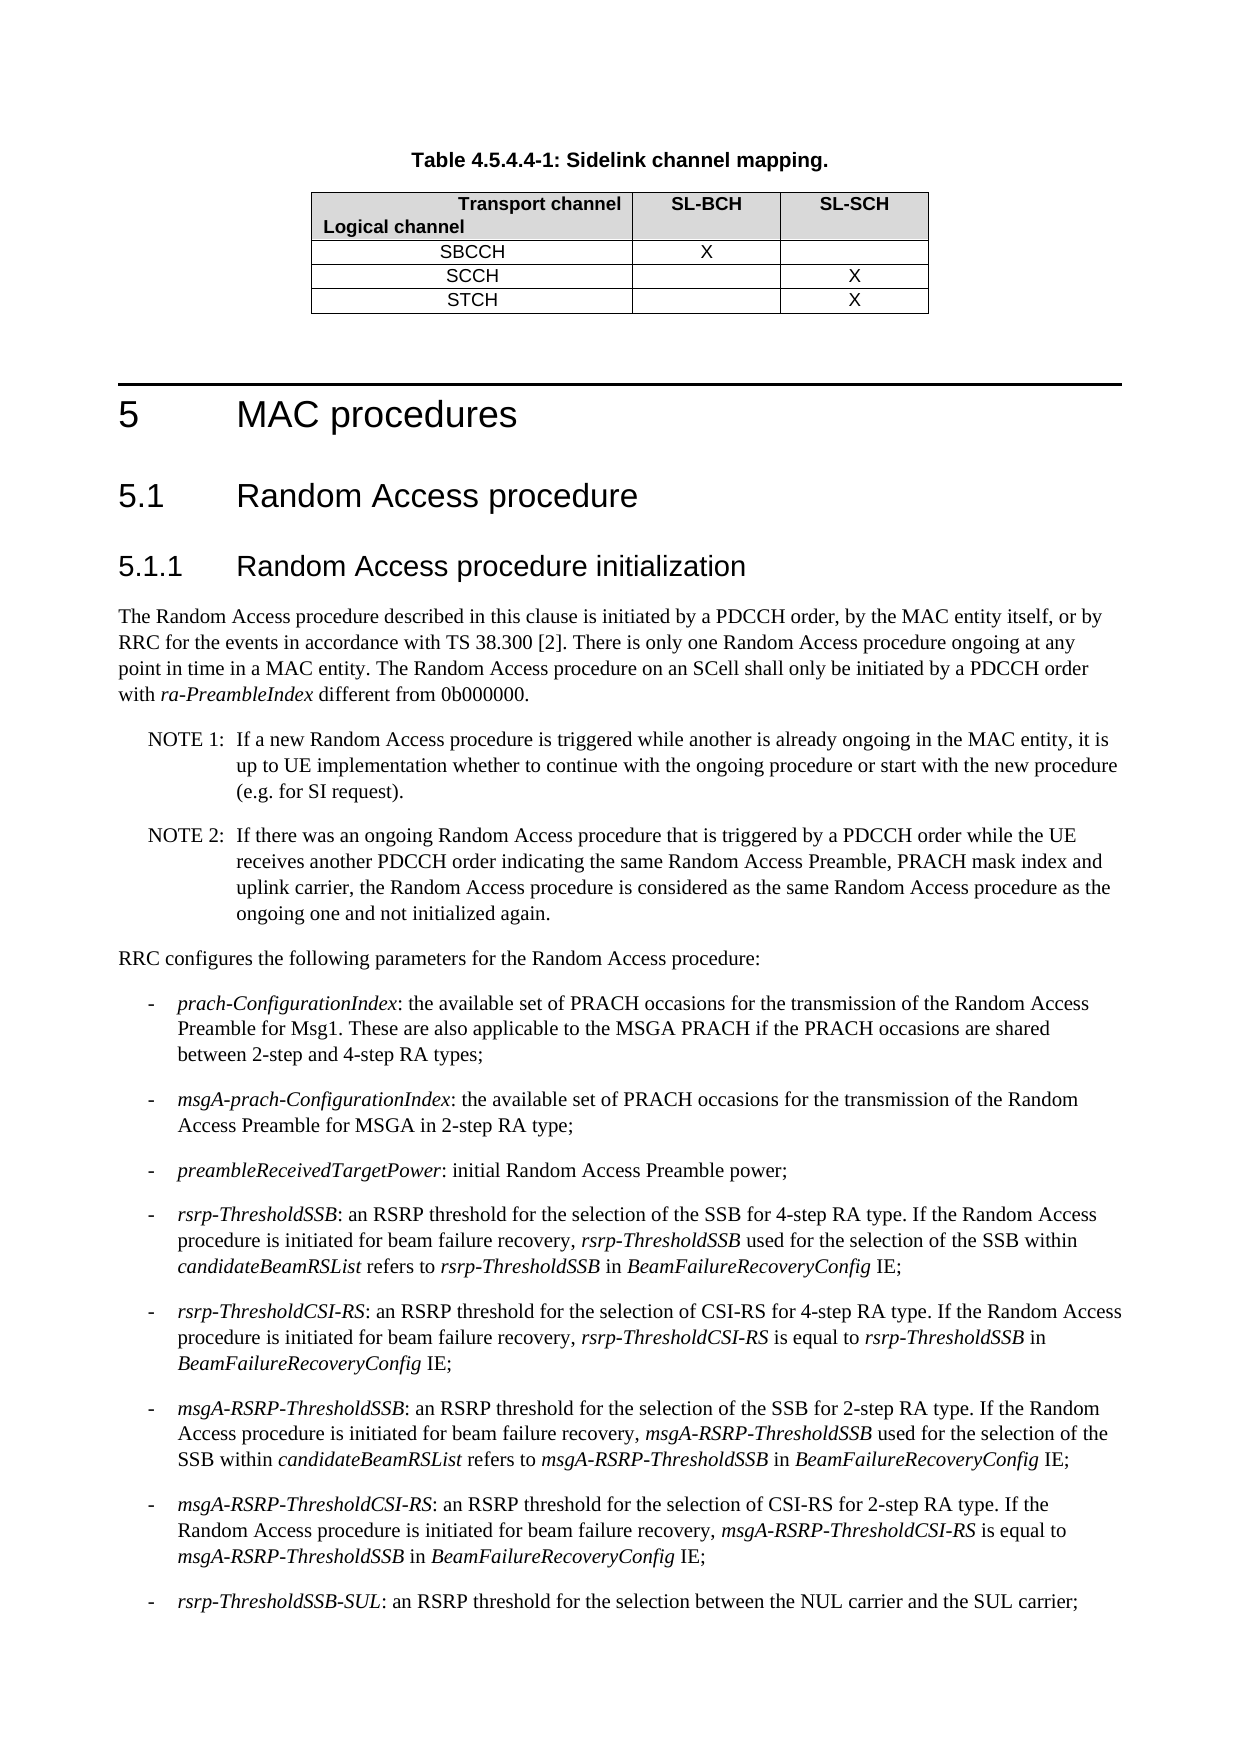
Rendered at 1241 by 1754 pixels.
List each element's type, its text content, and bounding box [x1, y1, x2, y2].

subtitle 5.1.1 Random Access procedure initialization [118, 549, 1122, 583]
subtitle 5 MAC procedures [118, 386, 1122, 436]
text - prach-ConfigurationIndex: the available set of PRACH occasions for the transmission of the Random Access Preamble for Msg1. These are also applicable to the MSGA PRACH if the PRACH occasions are shared between 2-step and 4-step RA types; [148, 990, 1122, 1066]
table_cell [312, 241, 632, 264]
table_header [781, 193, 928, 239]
text - msgA-prach-ConfigurationIndex: the available set of PRACH occasions for the transmission of the Random Access Preamble for MSGA in 2-step RA type; [148, 1087, 1122, 1137]
text - msgA-RSRP-ThresholdCSI-RS: an RSRP threshold for the selection of CSI-RS for 2-step RA type. If the Random Access procedure is initiated for beam failure recovery, msgA-RSRP-ThresholdCSI-RS is equal to msgA-RSRP-ThresholdSSB in BeamFailureRecoveryConfig IE; [148, 1492, 1122, 1568]
text - msgA-RSRP-ThresholdSSB: an RSRP threshold for the selection of the SSB for 2-step RA type. If the Random Access procedure is initiated for beam failure recovery, msgA-RSRP-ThresholdSSB used for the selection of the SSB within candidateBeamRSList refers to msgA-RSRP-ThresholdSSB in BeamFailureRecoveryConfig IE; [148, 1395, 1122, 1471]
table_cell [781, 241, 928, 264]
text - rsrp-ThresholdCSI-RS: an RSRP threshold for the selection of CSI-RS for 4-step RA type. If the Random Access procedure is initiated for beam failure recovery, rsrp-ThresholdCSI-RS is equal to rsrp-ThresholdSSB in BeamFailureRecoveryConfig IE; [148, 1299, 1122, 1375]
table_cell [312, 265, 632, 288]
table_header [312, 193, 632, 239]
text RRC configures the following parameters for the Random Access procedure: [118, 946, 1122, 970]
text - rsrp-ThresholdSSB: an RSRP threshold for the selection of the SSB for 4-step RA type. If the Random Access procedure is initiated for beam failure recovery, rsrp-ThresholdSSB used for the selection of the SSB within candidateBeamRSList refers to rsrp-ThresholdSSB in BeamFailureRecoveryConfig IE; [148, 1202, 1122, 1278]
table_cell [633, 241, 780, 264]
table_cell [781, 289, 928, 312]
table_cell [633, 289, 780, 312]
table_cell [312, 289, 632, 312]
text - rsrp-ThresholdSSB-SUL: an RSRP threshold for the selection between the NUL carrier and the SUL carrier; [148, 1588, 1122, 1613]
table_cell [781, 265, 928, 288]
text NOTE 1: If a new Random Access procedure is triggered while another is already ongoing in the MAC entity, it is up to UE implementation whether to continue with the ongoing procedure or start with the new procedure (e.g. for SI request). [148, 727, 1122, 803]
subtitle 5.1 Random Access procedure [118, 477, 1122, 515]
text Table 4.5.4.4-1: Sidelink channel mapping. [118, 147, 1122, 171]
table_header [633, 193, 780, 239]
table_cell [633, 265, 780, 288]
text The Random Access procedure described in this clause is initiated by a PDCCH order, by the MAC entity itself, or by RRC for the events in accordance with TS 38.300 [2]. There is only one Random Access procedure ongoing at any point in time in a MAC entity. The Random Access procedure on an SCell shall only be initiated by a PDCCH order with ra-PreambleIndex different from 0b000000. [118, 604, 1122, 706]
text NOTE 2: If there was an ongoing Random Access procedure that is triggered by a PDCCH order while the UE receives another PDCCH order indicating the same Random Access Preamble, PRACH mask index and uplink carrier, the Random Access procedure is considered as the same Random Access procedure as the ongoing one and not initialized again. [148, 823, 1122, 925]
text - preambleReceivedTargetPower: initial Random Access Preamble power; [148, 1158, 1122, 1182]
